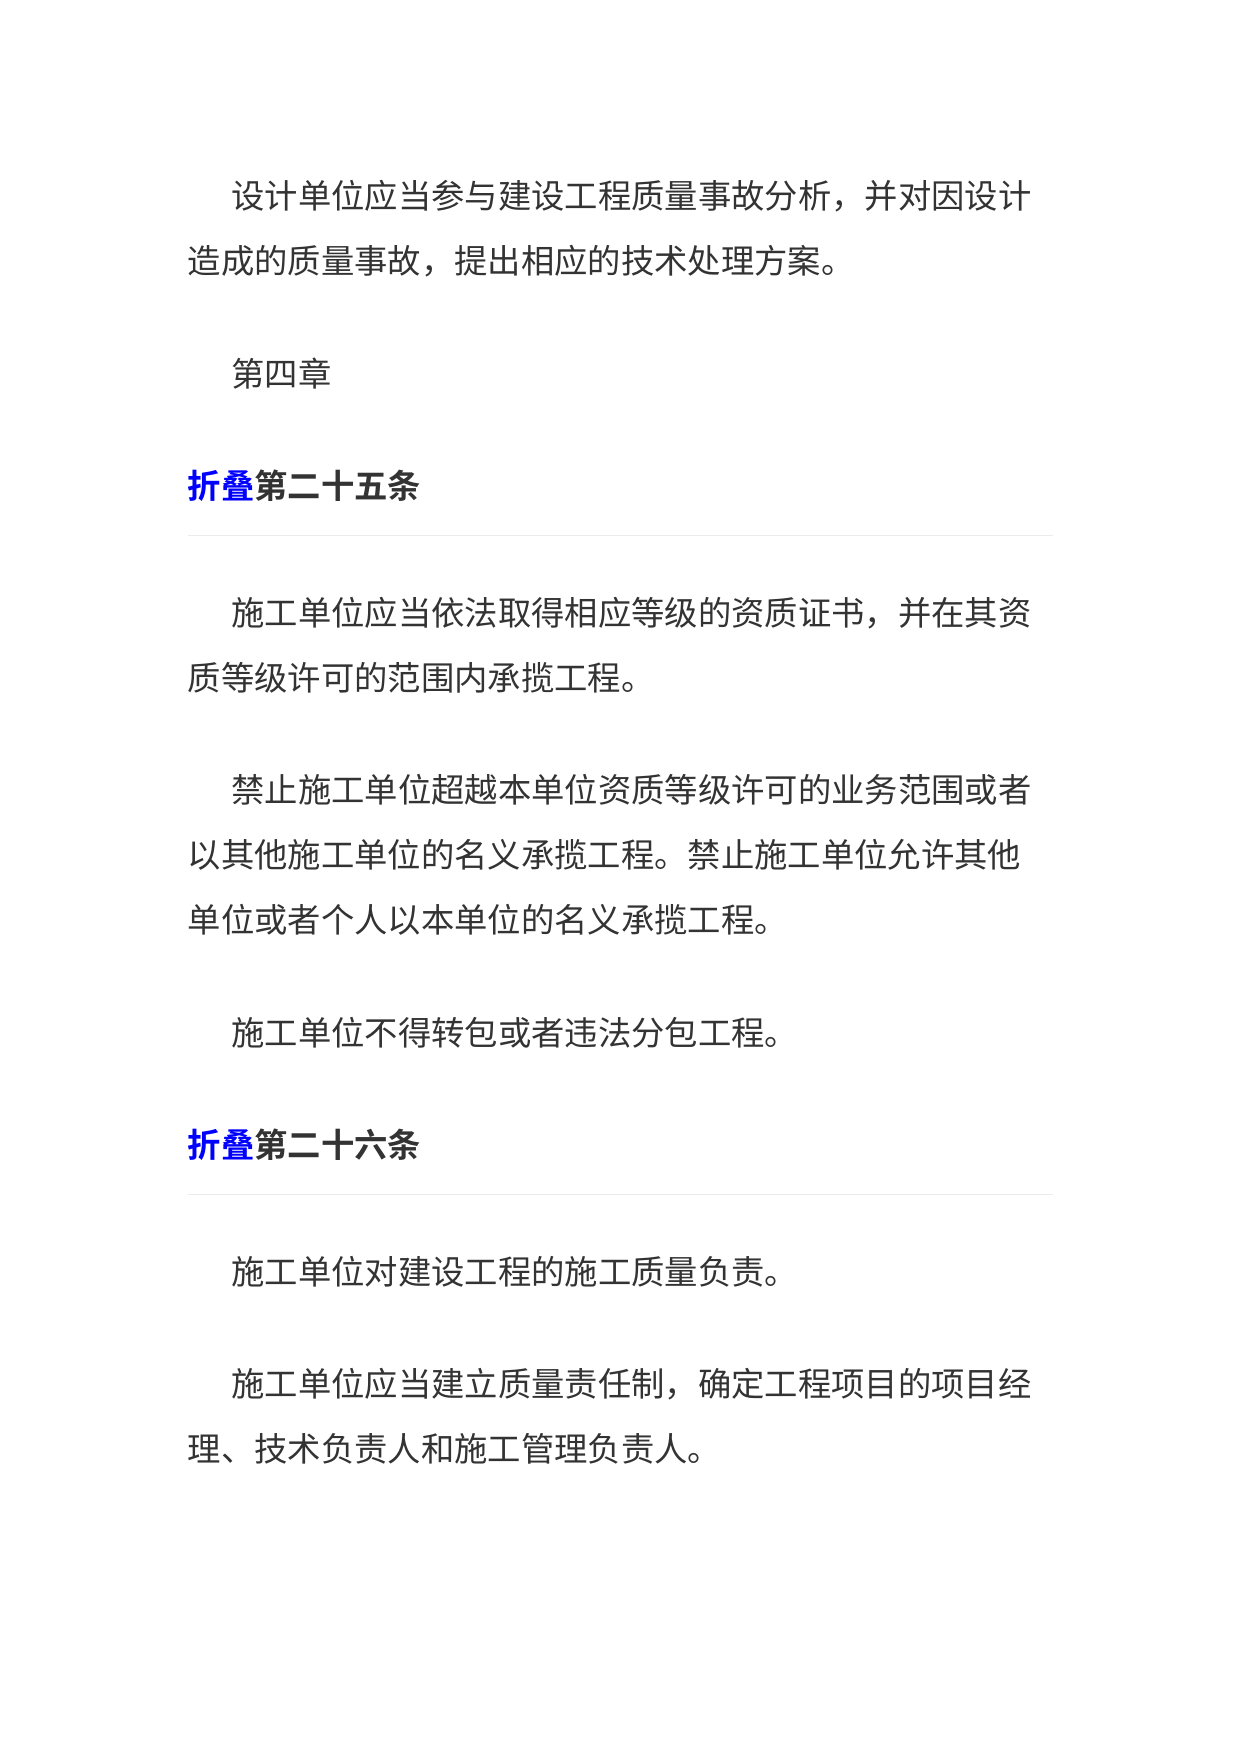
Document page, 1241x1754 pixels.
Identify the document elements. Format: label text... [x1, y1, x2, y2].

subtitle 折叠第二十五条 [187, 451, 1053, 536]
text 施工单位应当依法取得相应等级的资质证书，并在其资质等级许可的范围内承揽工程。 [187, 579, 1053, 709]
text 施工单位不得转包或者违法分包工程。 [187, 998, 1053, 1063]
subtitle 折叠第二十六条 [187, 1110, 1053, 1195]
text 禁止施工单位超越本单位资质等级许可的业务范围或者以其他施工单位的名义承揽工程。禁止施工单位允许其他单位或者个人以本单位的名义承揽工程。 [187, 756, 1053, 951]
text 设计单位应当参与建设工程质量事故分析，并对因设计造成的质量事故，提出相应的技术处理方案。 [187, 162, 1053, 292]
text 第四章 [187, 339, 1053, 404]
text 施工单位对建设工程的施工质量负责。 [187, 1238, 1053, 1303]
text 施工单位应当建立质量责任制，确定工程项目的项目经理、技术负责人和施工管理负责人。 [187, 1350, 1053, 1480]
